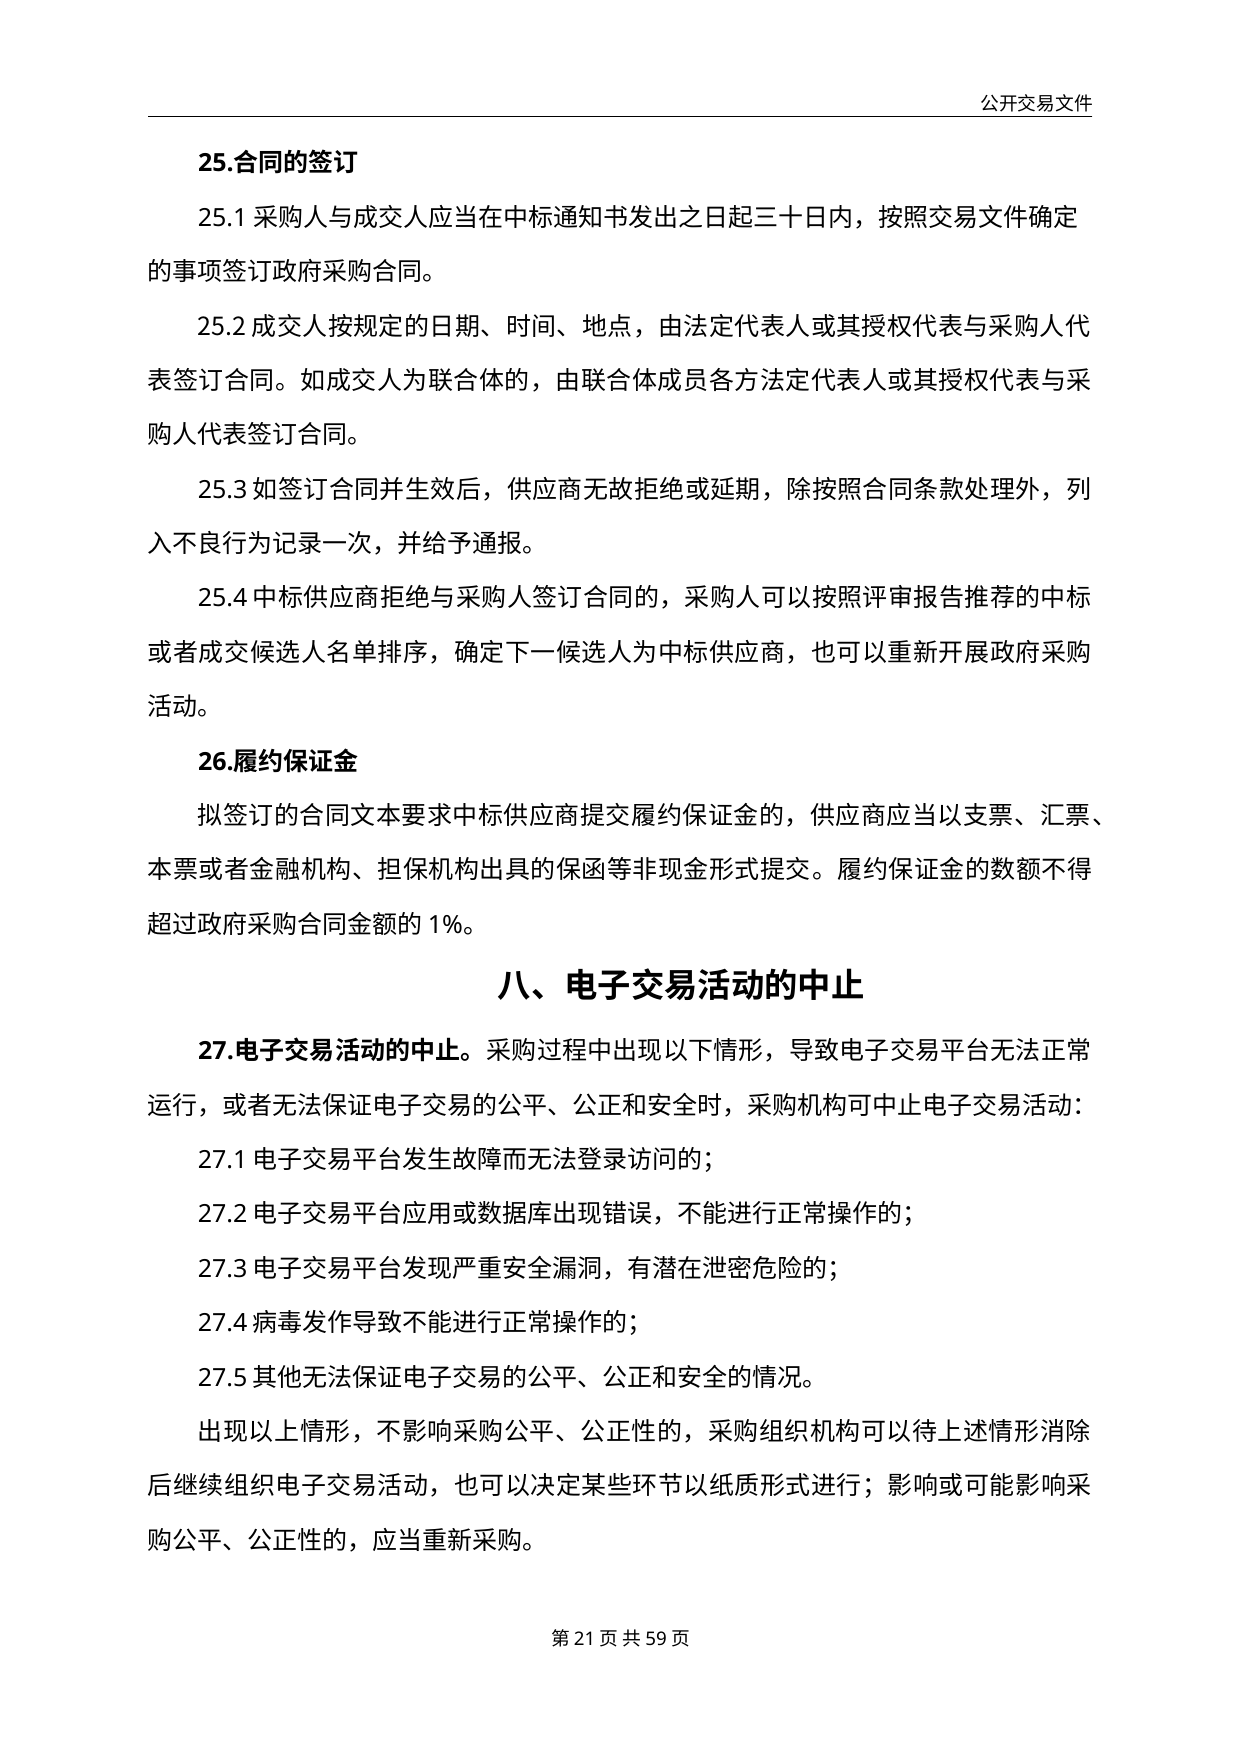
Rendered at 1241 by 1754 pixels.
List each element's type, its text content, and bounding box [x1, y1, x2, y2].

text 26.履约保证金 [148, 741, 1092, 777]
text 27.4病毒发作导致不能进行正常操作的； [148, 1303, 1092, 1339]
text 25.3如签订合同并生效后，供应商无故拒绝或延期，除按照合同条款处理外，列入不良行为记录一次，并给予通报。 [148, 469, 1092, 560]
text 25.2成交人按规定的日期、时间、地点，由法定代表人或其授权代表与采购人代表签订合同。如成交人为联合体的，由联合体成员各方法定代表人或其授权代表与采购人代表签订合同。 [148, 306, 1092, 451]
text 27.3电子交易平台发现严重安全漏洞，有潜在泄密危险的； [148, 1248, 1092, 1284]
text 25.合同的签订 [148, 143, 1092, 179]
text 27.2电子交易平台应用或数据库出现错误，不能进行正常操作的； [148, 1194, 1092, 1230]
text 25.1 采购人与成交人应当在中标通知书发出之日起三十日内，按照交易文件确定的事项签订政府采购合同。 [148, 197, 1092, 288]
text 25.4中标供应商拒绝与采购人签订合同的，采购人可以按照评审报告推荐的中标或者成交候选人名单排序，确定下一候选人为中标供应商，也可以重新开展政府采购活动。 [148, 578, 1092, 723]
text 八、电子交易活动的中止 [148, 958, 1092, 1007]
text 27.电子交易活动的中止。采购过程中出现以下情形，导致电子交易平台无法正常运行，或者无法保证电子交易的公平、公正和安全时，采购机构可中止电子交易活动： [148, 1031, 1092, 1121]
text 拟签订的合同文本要求中标供应商提交履约保证金的，供应商应当以支票、汇票、本票或者金融机构、担保机构出具的保函等非现金形式提交。履约保证金的数额不得超过政府采购合同金额的1%。 [148, 795, 1092, 940]
text 出现以上情形，不影响采购公平、公正性的，采购组织机构可以待上述情形消除后继续组织电子交易活动，也可以决定某些环节以纸质形式进行；影响或可能影响采购公平、公正性的，应当重新采购。 [148, 1411, 1092, 1556]
text 27.5其他无法保证电子交易的公平、公正和安全的情况。 [148, 1357, 1092, 1393]
text 27.1电子交易平台发生故障而无法登录访问的； [148, 1139, 1092, 1176]
